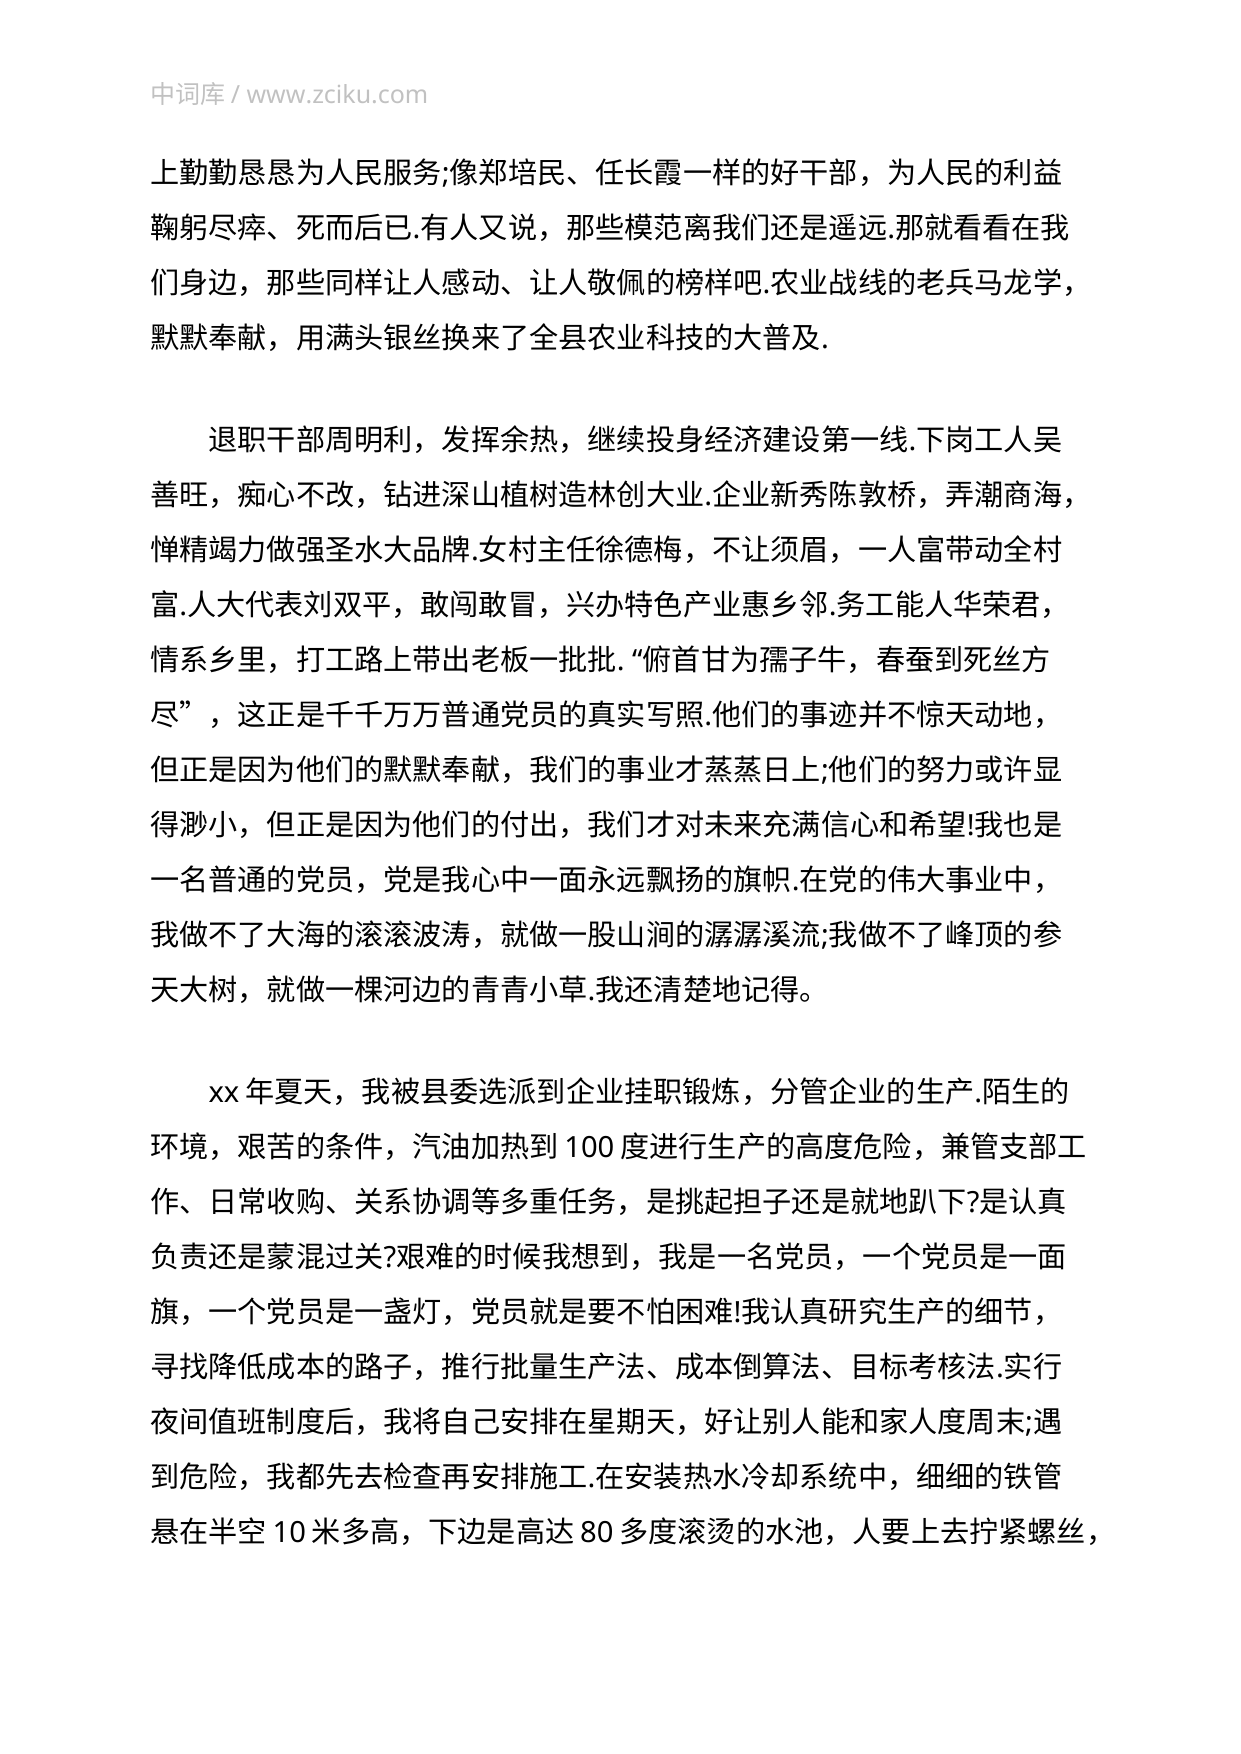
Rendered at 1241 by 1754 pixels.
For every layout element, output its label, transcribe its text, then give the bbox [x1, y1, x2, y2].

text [150, 150, 1090, 357]
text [150, 1069, 1090, 1551]
text 退职干部周明利，发挥余热，继续投身经济建设第一线.下岗工人吴善旺，痴心不改，钻进深山植树造林创大业.企业新秀陈敦桥，弄潮商海，惮精竭力做强圣水大品牌.女村主任徐德梅，不让须眉，一人富带动全村富.人大代表刘双平，敢闯敢冒，兴办特色产业惠乡邻.务工能人华荣君，情系乡里，打工路上带出老板一批批. “俯首甘为孺子牛，春蚕到死丝方尽”，这正是千千万万普通党员的真实写照.他们的事迹并不惊天动地，但正是因为他们的默默奉献，我们的事业才蒸蒸日上;他们的努力或许显得渺小，但正是因为他们的付出，我们才对未来充满信心和希望!我也是一名普通的党员，党是我心中一面永远飘扬的旗帜.在党的伟大事业中，我做不了大海的滚滚波涛，就做一股山涧的潺潺溪流;我做不了峰顶的参天大树，就做一棵河边的青青小草.我还清楚地记得。 [150, 417, 1090, 1009]
